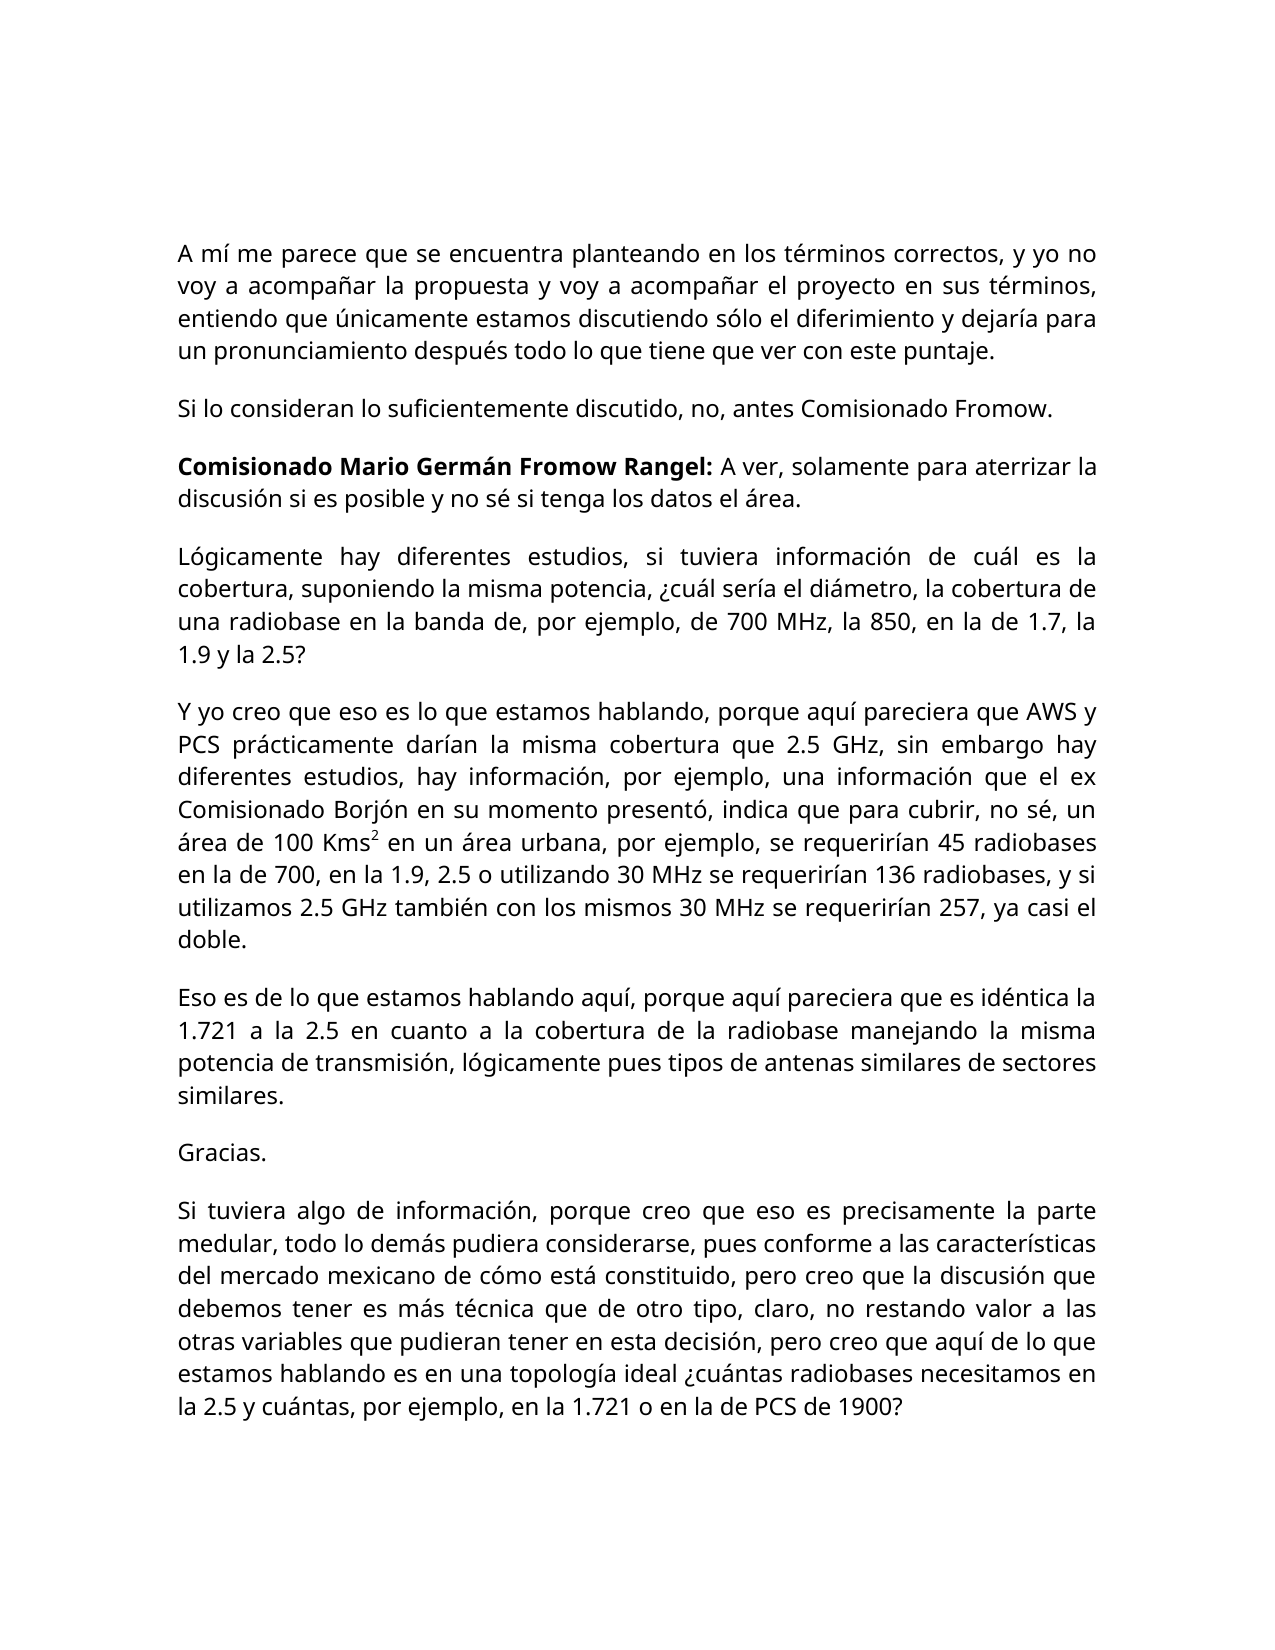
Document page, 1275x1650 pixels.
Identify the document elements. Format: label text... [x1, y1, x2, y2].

text Eso es de lo que estamos hablando aquí, porque aquí pareciera que es idéntica la 1.721 a la 2.5 en cuanto a la cobertura de la radiobase manejando la misma potencia de transmisión, lógicamente pues tipos de antenas similares de sectores similares. [177, 981, 1098, 1111]
text Comisionado Mario Germán Fromow Rangel: A ver, solamente para aterrizar la discusión si es posible y no sé si tenga los datos el área. [177, 449, 1098, 514]
text Lógicamente hay diferentes estudios, si tuviera información de cuál es la cobertura, suponiendo la misma potencia, ¿cuál sería el diámetro, la cobertura de una radiobase en la banda de, por ejemplo, de 700 MHz, la 850, en la de 1.7, la 1.9 y la 2.5? [177, 539, 1098, 670]
text Si lo consideran lo suficientemente discutido, no, antes Comisionado Fromow. [177, 392, 1098, 424]
text Gracias. [177, 1136, 1098, 1169]
text Y yo creo que eso es lo que estamos hablando, porque aquí pareciera que AWS y PCS prácticamente darían la misma cobertura que 2.5 GHz, sin embargo hay diferentes estudios, hay información, por ejemplo, una información que el ex Comisionado Borjón en su momento presentó, indica que para cubrir, no sé, un área de 100 Kms2 en un área urbana, por ejemplo, se requerirían 45 radiobases en la de 700, en la 1.9, 2.5 o utilizando 30 MHz se requerirían 136 radiobases, y si utilizamos 2.5 GHz también con los mismos 30 MHz se requerirían 257, ya casi el doble. [177, 695, 1098, 956]
text Si tuviera algo de información, porque creo que eso es precisamente la parte medular, todo lo demás pudiera considerarse, pues conforme a las características del mercado mexicano de cómo está constituido, pero creo que la discusión que debemos tener es más técnica que de otro tipo, claro, no restando valor a las otras variables que pudieran tener en esta decisión, pero creo que aquí de lo que estamos hablando es en una topología ideal ¿cuántas radiobases necesitamos en la 2.5 y cuántas, por ejemplo, en la 1.721 o en la de PCS de 1900? [177, 1194, 1098, 1422]
text A mí me parece que se encuentra planteando en los términos correctos, y yo no voy a acompañar la propuesta y voy a acompañar el proyecto en sus términos, entiendo que únicamente estamos discutiendo sólo el diferimiento y dejaría para un pronunciamiento después todo lo que tiene que ver con este puntaje. [177, 236, 1098, 367]
